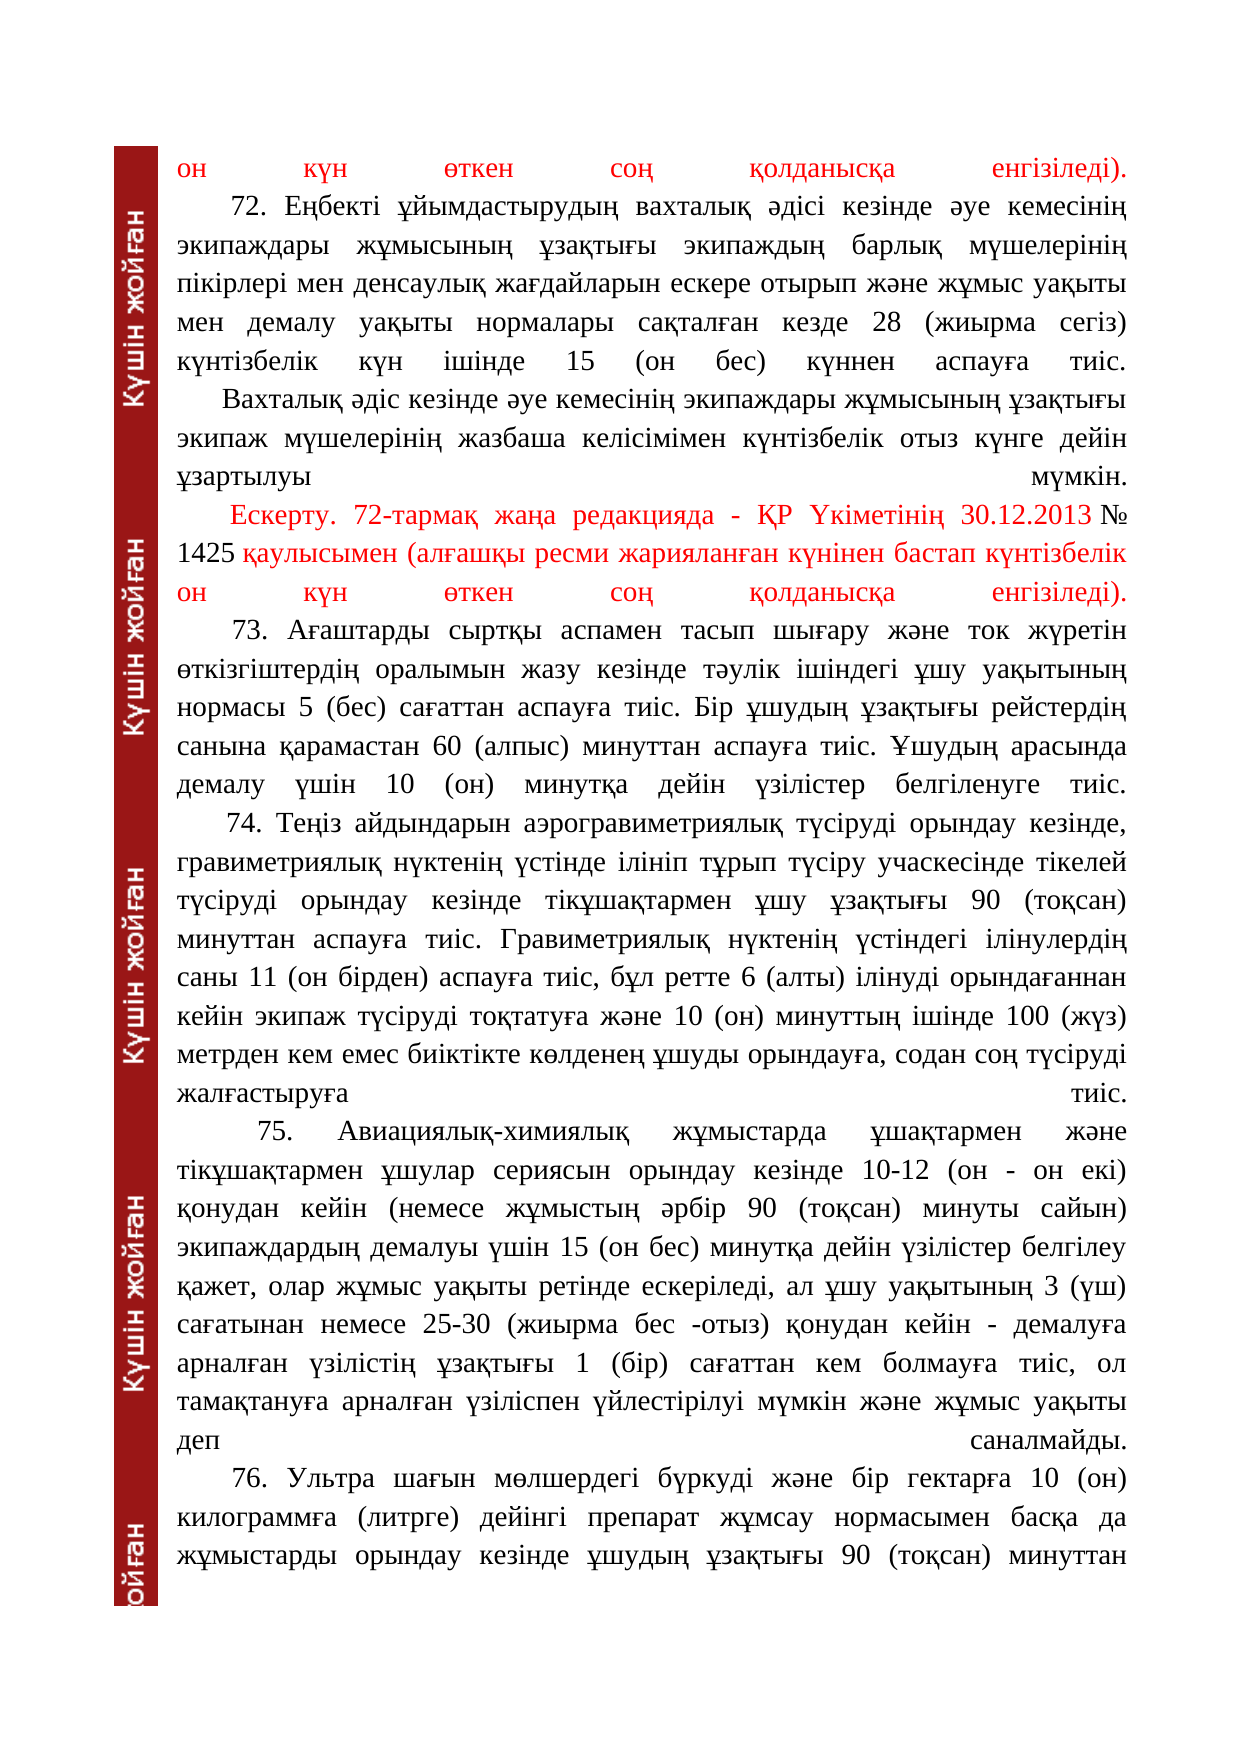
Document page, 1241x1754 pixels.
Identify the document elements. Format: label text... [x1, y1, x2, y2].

picture [114, 146, 158, 150]
picture [114, 1571, 158, 1606]
